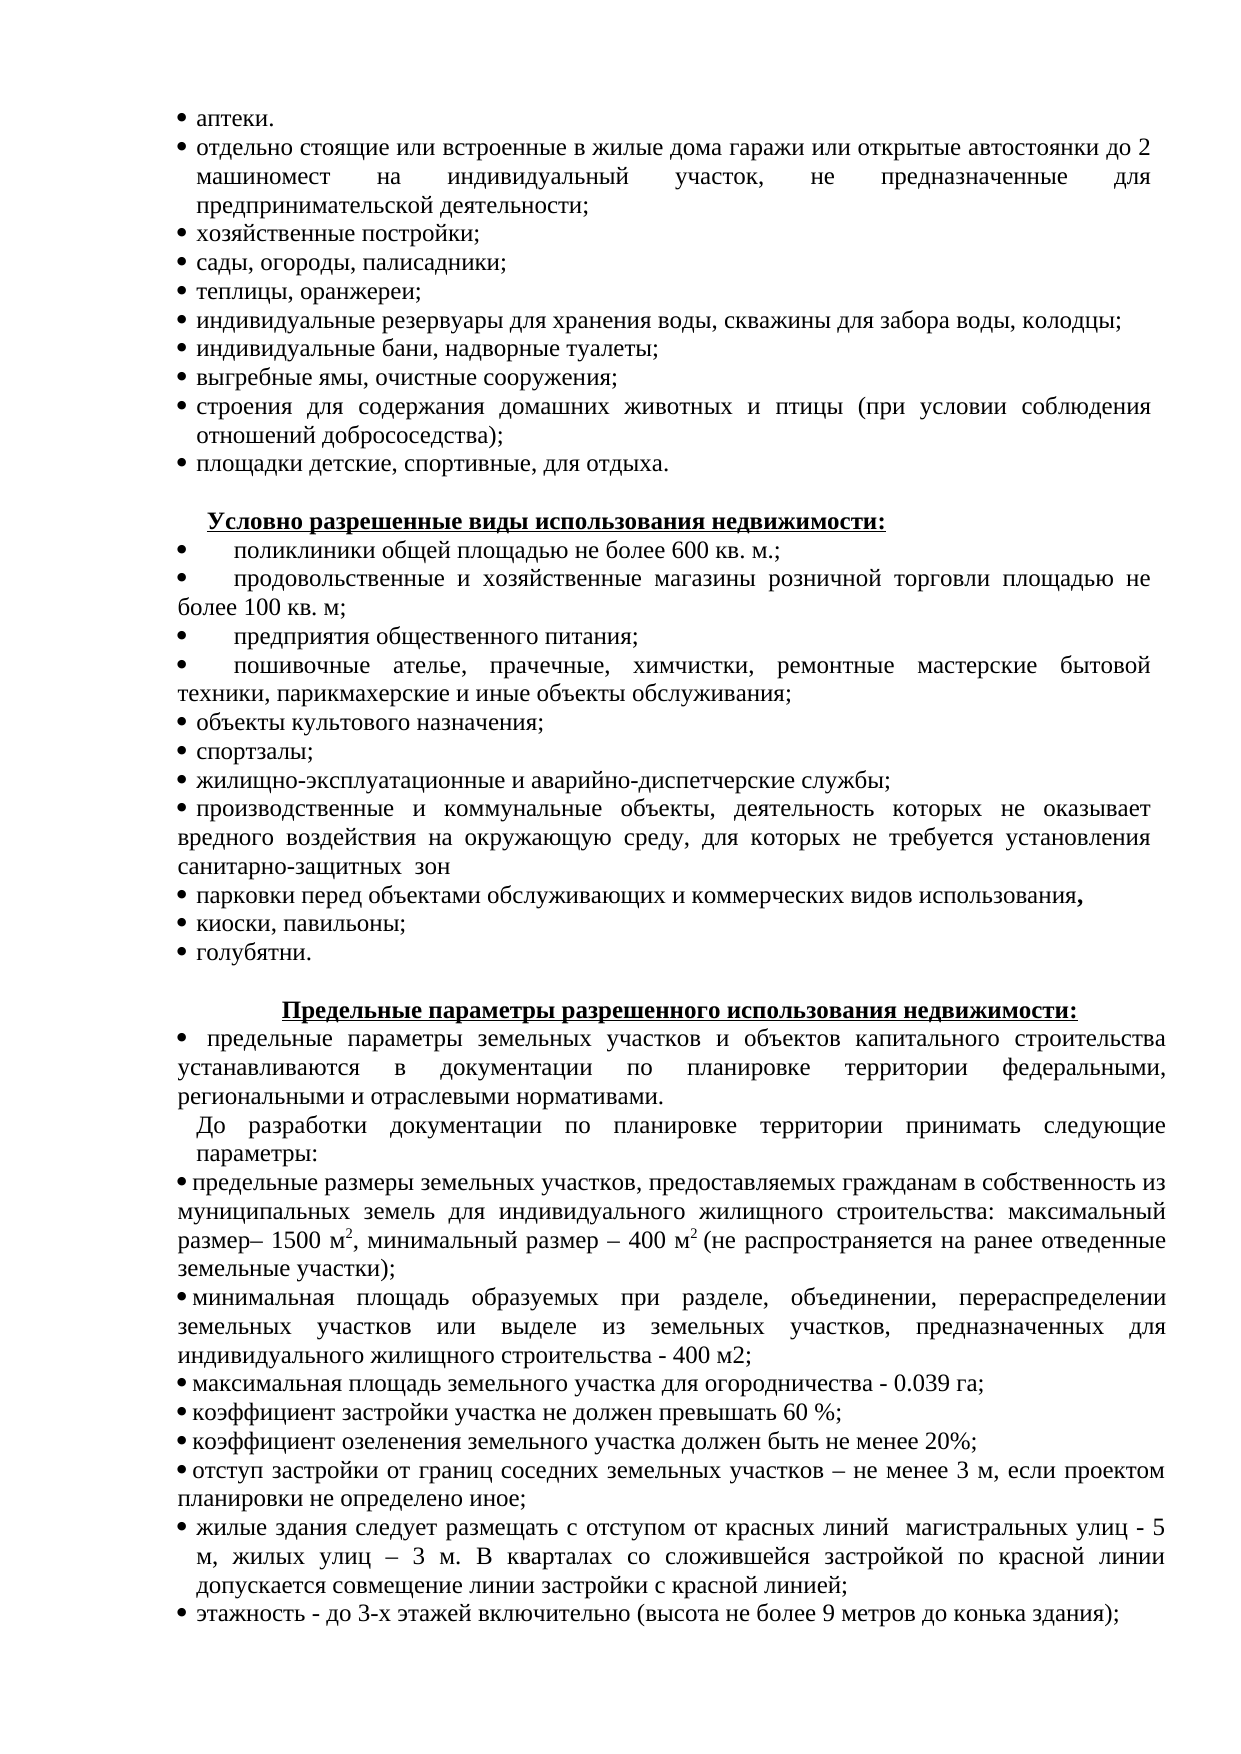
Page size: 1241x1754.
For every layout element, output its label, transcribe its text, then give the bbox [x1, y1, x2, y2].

list киоски, павильоны; [177, 908, 1152, 937]
list объекты культового назначения; [177, 707, 1152, 736]
list предельные параметры земельных участков и объектов капитального строительства устанавливаются в документации по планировке территории федеральными, региональными и отраслевыми нормативами. [177, 1023, 1167, 1110]
list этажность - до 3-х этажей включительно (высота не более 9 метров до конька здания); [177, 1598, 1167, 1627]
list жилые здания следует размещать с отступом от красных линий магистральных улиц - 5 м, жилых улиц – 3 м. В кварталах со сложившейся застройкой по красной линии допускается совмещение линии застройки с красной линией; [177, 1512, 1167, 1598]
list хозяйственные постройки; [177, 218, 1152, 247]
list жилищно-эксплуатационные и аварийно-диспетчерские службы; [177, 765, 1152, 793]
text До разработки документации по планировке территории принимать следующие параметры: [196, 1110, 1167, 1167]
list выгребные ямы, очистные сооружения; [177, 362, 1152, 391]
list Предельные параметры разрешенного использования недвижимости: [282, 995, 1152, 1023]
list производственные и коммунальные объекты, деятельность которых не оказывает вредного воздействия на окружающую среду, для которых не требуется установления санитарно-защитных зон [177, 793, 1152, 880]
list парковки перед объектами обслуживающих и коммерческих видов использования, [177, 880, 1152, 908]
list отдельно стоящие или встроенные в жилые дома гаражи или открытые автостоянки до 2 машиномест на индивидуальный участок, не предназначенные для предпринимательской деятельности; [177, 132, 1152, 218]
list продовольственные и хозяйственные магазины розничной торговли площадью не более 100 кв. м; [177, 563, 1152, 621]
list предельные размеры земельных участков, предоставляемых гражданам в собственность из муниципальных земель для индивидуального жилищного строительства: максимальный размер– 1500 м2, минимальный размер – 400 м2 (не распространяется на ранее отведенные земельные участки); [177, 1167, 1167, 1282]
list поликлиники общей площадью не более 600 кв. м.; [177, 535, 1152, 563]
list индивидуальные резервуары для хранения воды, скважины для забора воды, колодцы; [177, 305, 1152, 333]
list голубятни. [177, 937, 1152, 966]
list максимальная площадь земельного участка для огородничества - 0.039 га; [177, 1368, 1167, 1397]
list коэффициент озеленения земельного участка должен быть не менее 20%; [177, 1426, 1167, 1455]
list площадки детские, спортивные, для отдыха. [177, 448, 1152, 477]
list теплицы, оранжереи; [177, 276, 1152, 305]
list коэффициент застройки участка не должен превышать 60 %; [177, 1397, 1167, 1426]
list отступ застройки от границ соседних земельных участков – не менее 3 м, если проектом планировки не определено иное; [177, 1455, 1167, 1512]
list пошивочные ателье, прачечные, химчистки, ремонтные мастерские бытовой техники, парикмахерские и иные объекты обслуживания; [177, 650, 1152, 707]
list строения для содержания домашних животных и птицы (при условии соблюдения отношений добрососедства); [177, 391, 1152, 448]
list индивидуальные бани, надворные туалеты; [177, 333, 1152, 362]
list сады, огороды, палисадники; [177, 247, 1152, 276]
list минимальная площадь образуемых при разделе, объединении, перераспределении земельных участков или выделе из земельных участков, предназначенных для индивидуального жилищного строительства - 400 м2; [177, 1282, 1167, 1368]
list предприятия общественного питания; [177, 621, 1152, 650]
list Условно разрешенные виды использования недвижимости: [207, 506, 1152, 535]
list аптеки. [177, 103, 1152, 132]
list спортзалы; [177, 736, 1152, 765]
